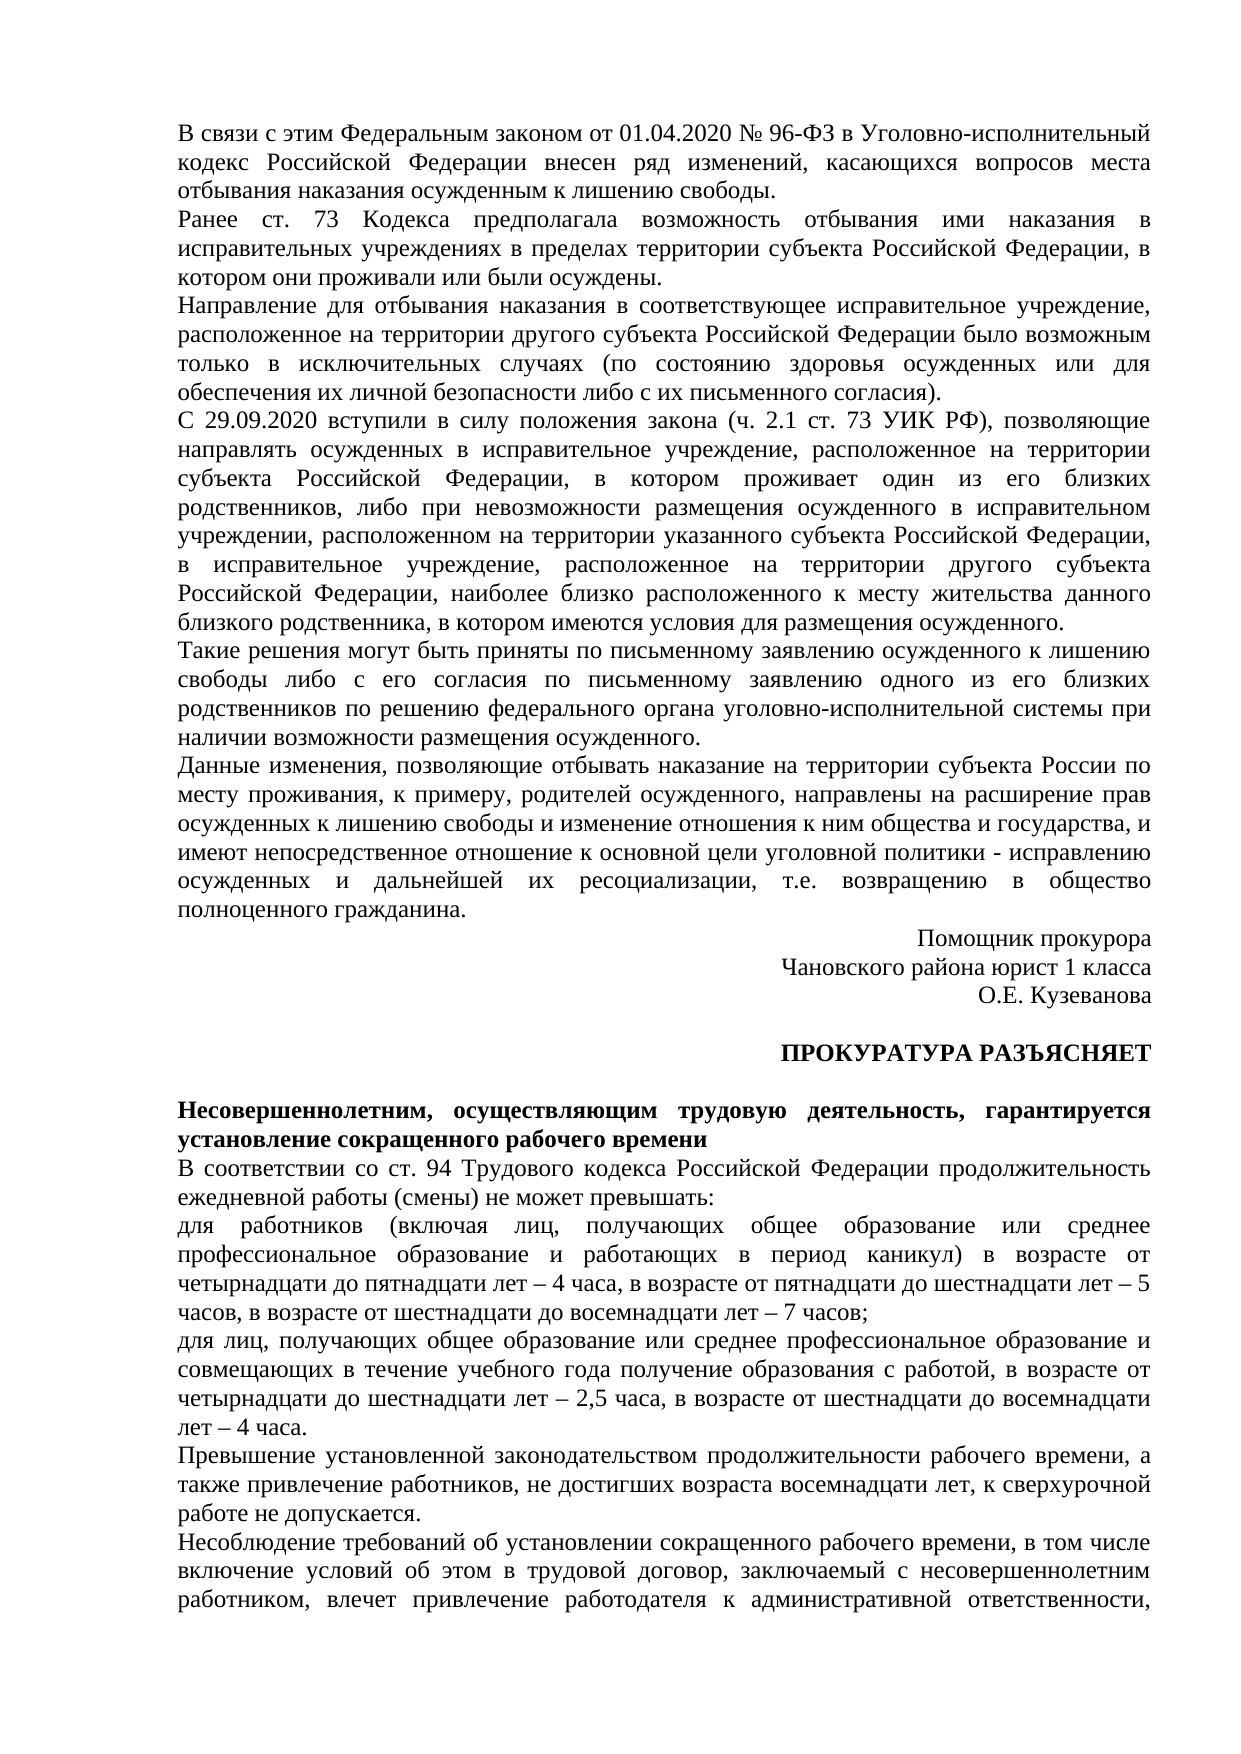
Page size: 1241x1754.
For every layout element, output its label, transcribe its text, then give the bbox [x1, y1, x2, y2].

text Направление для отбывания наказания в соответствующее исправительное учреждение, расположенное на территории другого субъекта Российской Федерации было возможным только в исключительных случаях (по состоянию здоровья осужденных или для обеспечения их личной безопасности либо с их письменного согласия). [177, 291, 1152, 406]
text Несовершеннолетним, осуществляющим трудовую деятельность, гарантируется установление сокращенного рабочего времени [177, 1096, 1152, 1153]
text для лиц, получающих общее образование или среднее профессиональное образование и совмещающих в течение учебного года получение образования с работой, в возрасте от четырнадцати до шестнадцати лет – 2,5 часа, в возрасте от шестнадцати до восемнадцати лет – 4 часа. [177, 1326, 1152, 1441]
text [177, 1527, 1152, 1613]
text С 29.09.2020 вступили в силу положения закона (ч. 2.1 ст. 73 УИК РФ), позволяющие направлять осужденных в исправительное учреждение, расположенное на территории субъекта Российской Федерации, в котором проживает один из его близких родственников, либо при невозможности размещения осужденного в исправительном учреждении, расположенном на территории указанного субъекта Российской Федерации, в исправительное учреждение, расположенное на территории другого субъекта Российской Федерации, наиболее близко расположенного к месту жительства данного близкого родственника, в котором имеются условия для размещения осужденного. [177, 406, 1152, 636]
text для работников (включая лиц, получающих общее образование или среднее профессиональное образование и работающих в период каникул) в возрасте от четырнадцати до пятнадцати лет – 4 часа, в возрасте от пятнадцати до шестнадцати лет – 5 часов, в возрасте от шестнадцати до восемнадцати лет – 7 часов; [177, 1211, 1152, 1326]
text Ранее ст. 73 Кодекса предполагала возможность отбывания ими наказания в исправительных учреждениях в пределах территории субъекта Российской Федерации, в котором они проживали или были осуждены. [177, 204, 1152, 291]
text О.Е. Кузеванова [177, 981, 1152, 1009]
text Данные изменения, позволяющие отбывать наказание на территории субъекта России по месту проживания, к примеру, родителей осужденного, направлены на расширение прав осужденных к лишению свободы и изменение отношения к ним общества и государства, и имеют непосредственное отношение к основной цели уголовной политики - исправлению осужденных и дальнейшей их ресоциализации, т.е. возвращению в общество полноценного гражданина. [177, 751, 1152, 923]
text В соответствии со ст. 94 Трудового кодекса Российской Федерации продолжительность ежедневной работы (смены) не может превышать: [177, 1153, 1152, 1211]
text В связи с этим Федеральным законом от 01.04.2020 № 96-ФЗ в Уголовно-исполнительный кодекс Российской Федерации внесен ряд изменений, касающихся вопросов места отбывания наказания осужденным к лишению свободы. [177, 118, 1152, 204]
text Помощник прокурора [177, 923, 1152, 952]
text ПРОКУРАТУРА РАЗЪЯСНЯЕТ [177, 1038, 1152, 1067]
text Такие решения могут быть приняты по письменному заявлению осужденного к лишению свободы либо с его согласия по письменному заявлению одного из его близких родственников по решению федерального органа уголовно-исполнительной системы при наличии возможности размещения осужденного. [177, 636, 1152, 751]
text Чановского района юрист 1 класса [177, 952, 1152, 981]
text Превышение установленной законодательством продолжительности рабочего времени, а также привлечение работников, не достигших возраста восемнадцати лет, к сверхурочной работе не допускается. [177, 1441, 1152, 1527]
